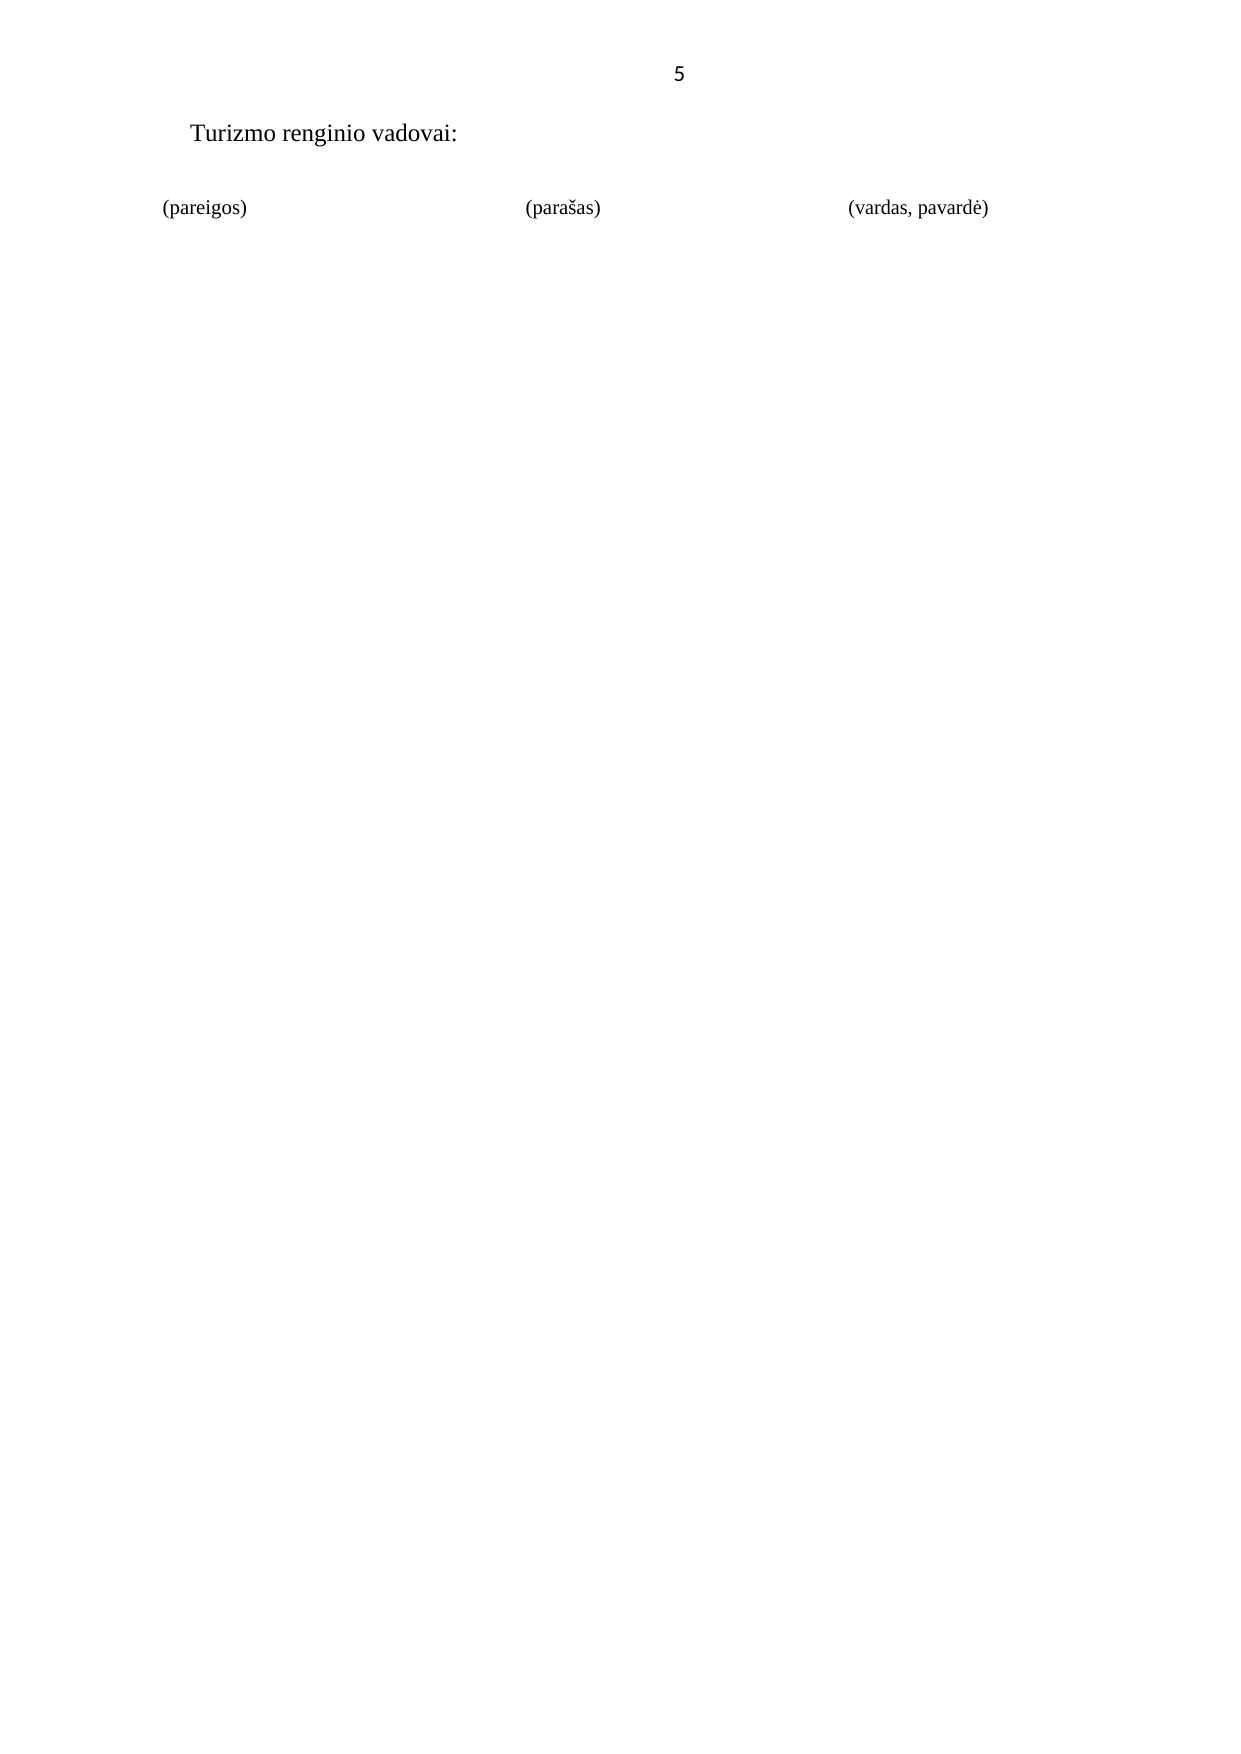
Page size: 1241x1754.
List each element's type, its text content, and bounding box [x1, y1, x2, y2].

table_header (pareigos) [163, 192, 394, 219]
table_header (parašas) [394, 192, 723, 219]
table_header (vardas, pavardė) [723, 192, 992, 219]
text Turizmo renginio vadovai: [190, 118, 1181, 147]
